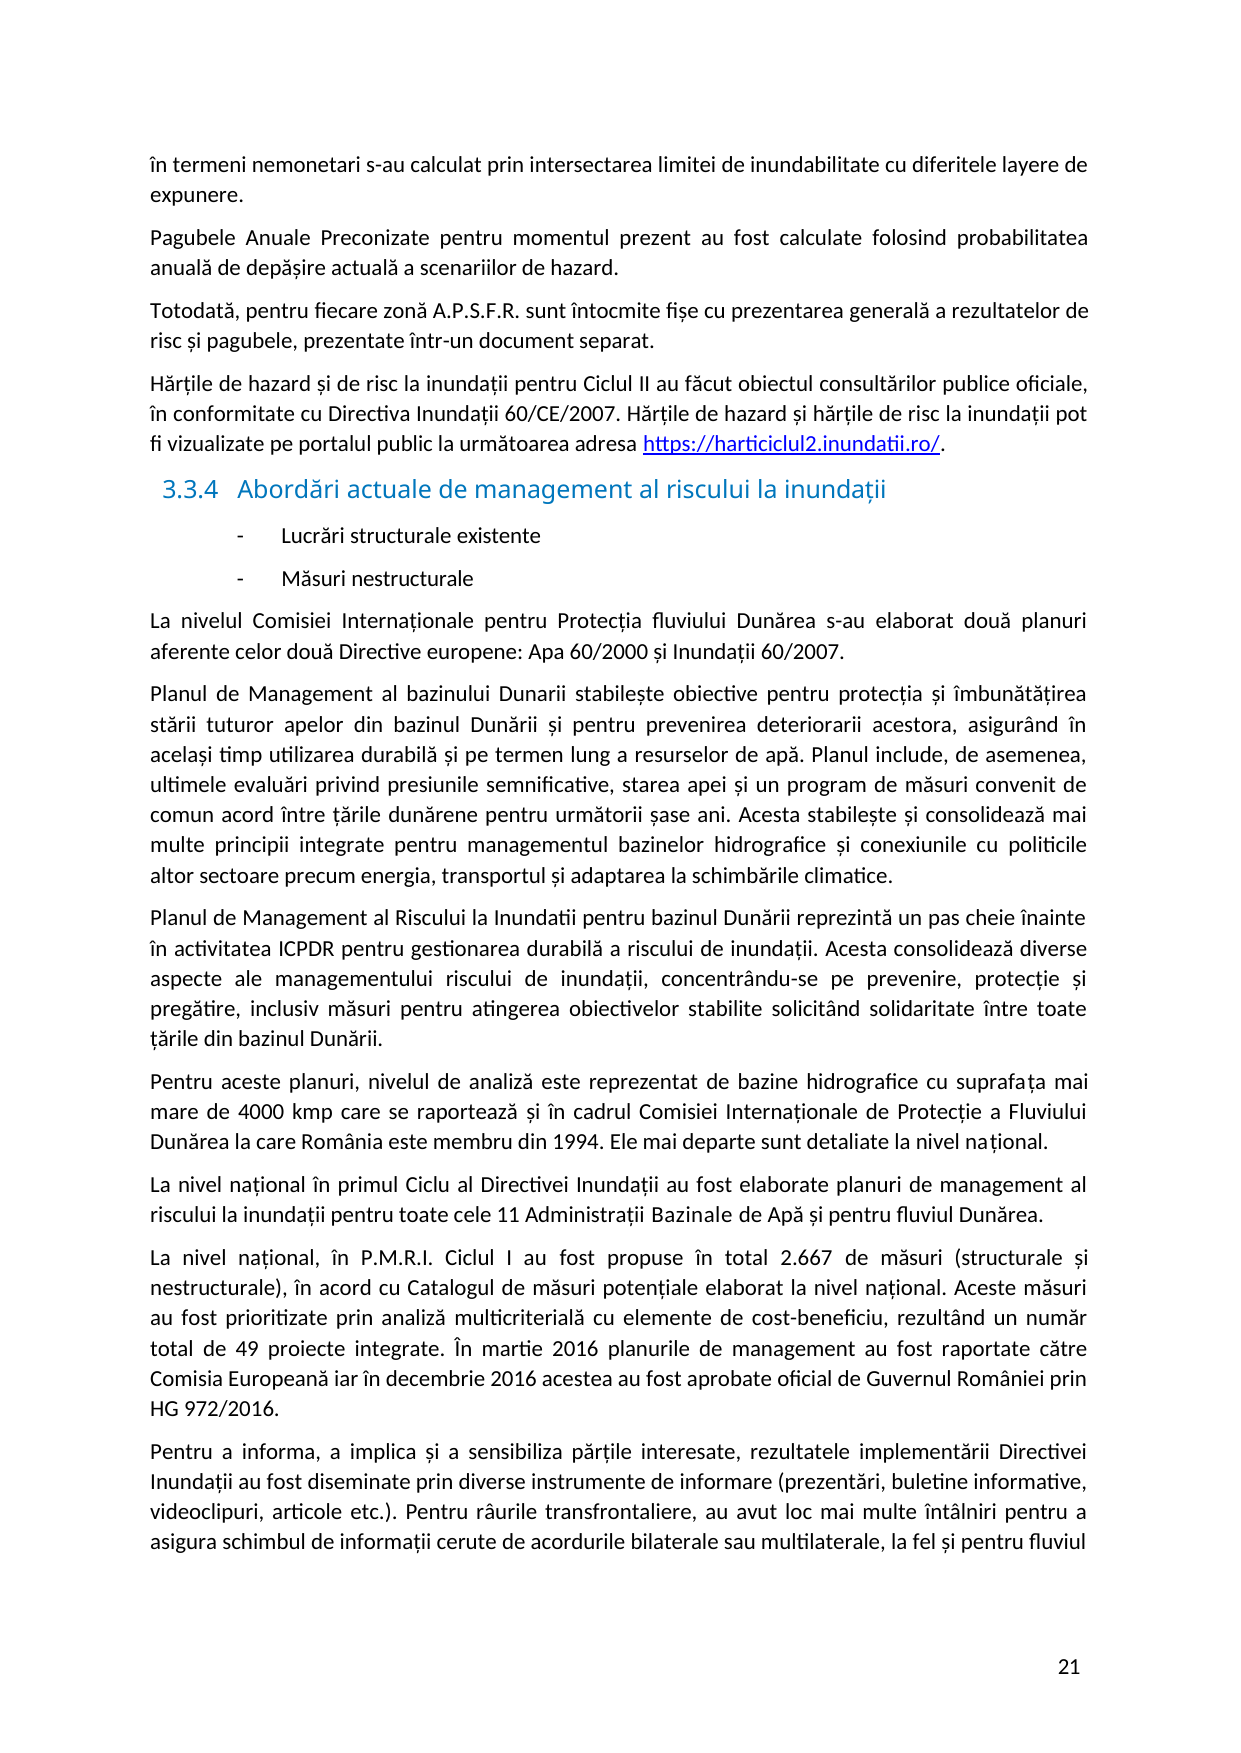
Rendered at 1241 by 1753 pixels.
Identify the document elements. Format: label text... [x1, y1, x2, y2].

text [150, 150, 1090, 208]
text La nivel naţional în primul Ciclu al Directivei Inundații au fost elaborate planuri de management al riscului la inundații pentru toate cele 11 Administrații Bazinale de Apă și pentru fluviul Dunărea. [150, 1170, 1089, 1228]
list Măsuri nestructurale [237, 564, 1090, 592]
list Lucrări structurale existente [237, 521, 1090, 549]
text Pentru aceste planuri, nivelul de analiză este reprezentat de bazine hidrografice cu suprafaţa mai mare de 4000 kmp care se raportează şi în cadrul Comisiei Internaționale de Protecție a Fluviului Dunărea la care România este membru din 1994. Ele mai departe sunt detaliate la nivel naţional. [150, 1067, 1089, 1155]
text Planul de Management al Riscului la Inundatii pentru bazinul Dunării reprezintă un pas cheie înainte în activitatea ICPDR pentru gestionarea durabilă a riscului de inundații. Acesta consolidează diverse aspecte ale managementului riscului de inundații, concentrându-se pe prevenire, protecție și pregătire, inclusiv măsuri pentru atingerea obiectivelor stabilite solicitând solidaritate între toate țările din bazinul Dunării. [150, 903, 1089, 1052]
subtitle Abordări actuale de management al riscului la inundații [162, 472, 1090, 506]
text Pagubele Anuale Preconizate pentru momentul prezent au fost calculate folosind probabilitatea anuală de depășire actuală a scenariilor de hazard. [150, 223, 1090, 281]
text La nivel naţional, în P.M.R.I. Ciclul I au fost propuse în total 2.667 de măsuri (structurale și nestructurale), în acord cu Catalogul de măsuri potențiale elaborat la nivel național. Aceste măsuri au fost prioritizate prin analiză multicriterială cu elemente de cost-beneficiu, rezultând un număr total de 49 proiecte integrate. În martie 2016 planurile de management au fost raportate către Comisia Europeană iar în decembrie 2016 acestea au fost aprobate oficial de Guvernul României prin HG 972/2016. [150, 1243, 1089, 1422]
text Totodată, pentru fiecare zonă A.P.S.F.R. sunt întocmite fișe cu prezentarea generală a rezultatelor de risc și pagubele, prezentate într-un document separat. [150, 296, 1090, 354]
text Planul de Management al bazinului Dunarii stabilește obiective pentru protecția și îmbunătățirea stării tuturor apelor din bazinul Dunării și pentru prevenirea deteriorarii acestora, asigurând în același timp utilizarea durabilă și pe termen lung a resurselor de apă. Planul include, de asemenea, ultimele evaluări privind presiunile semnificative, starea apei și un program de măsuri convenit de comun acord între țările dunărene pentru următorii șase ani. Acesta stabilește și consolidează mai multe principii integrate pentru managementul bazinelor hidrografice și conexiunile cu politicile altor sectoare precum energia, transportul și adaptarea la schimbările climatice. [150, 679, 1089, 889]
text La nivelul Comisiei Internaționale pentru Protecția fluviului Dunărea s-au elaborat două planuri aferente celor două Directive europene: Apa 60/2000 și Inundații 60/2007. [150, 607, 1089, 665]
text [150, 1437, 1089, 1555]
text Hărțile de hazard și de risc la inundații pentru Ciclul II au făcut obiectul consultărilor publice oficiale, în conformitate cu Directiva Inundații 60/CE/2007. Hărțile de hazard și hărțile de risc la inundații pot fi vizualizate pe portalul public la următoarea adresa https://harticiclul2.inundatii.ro/. [150, 369, 1090, 457]
